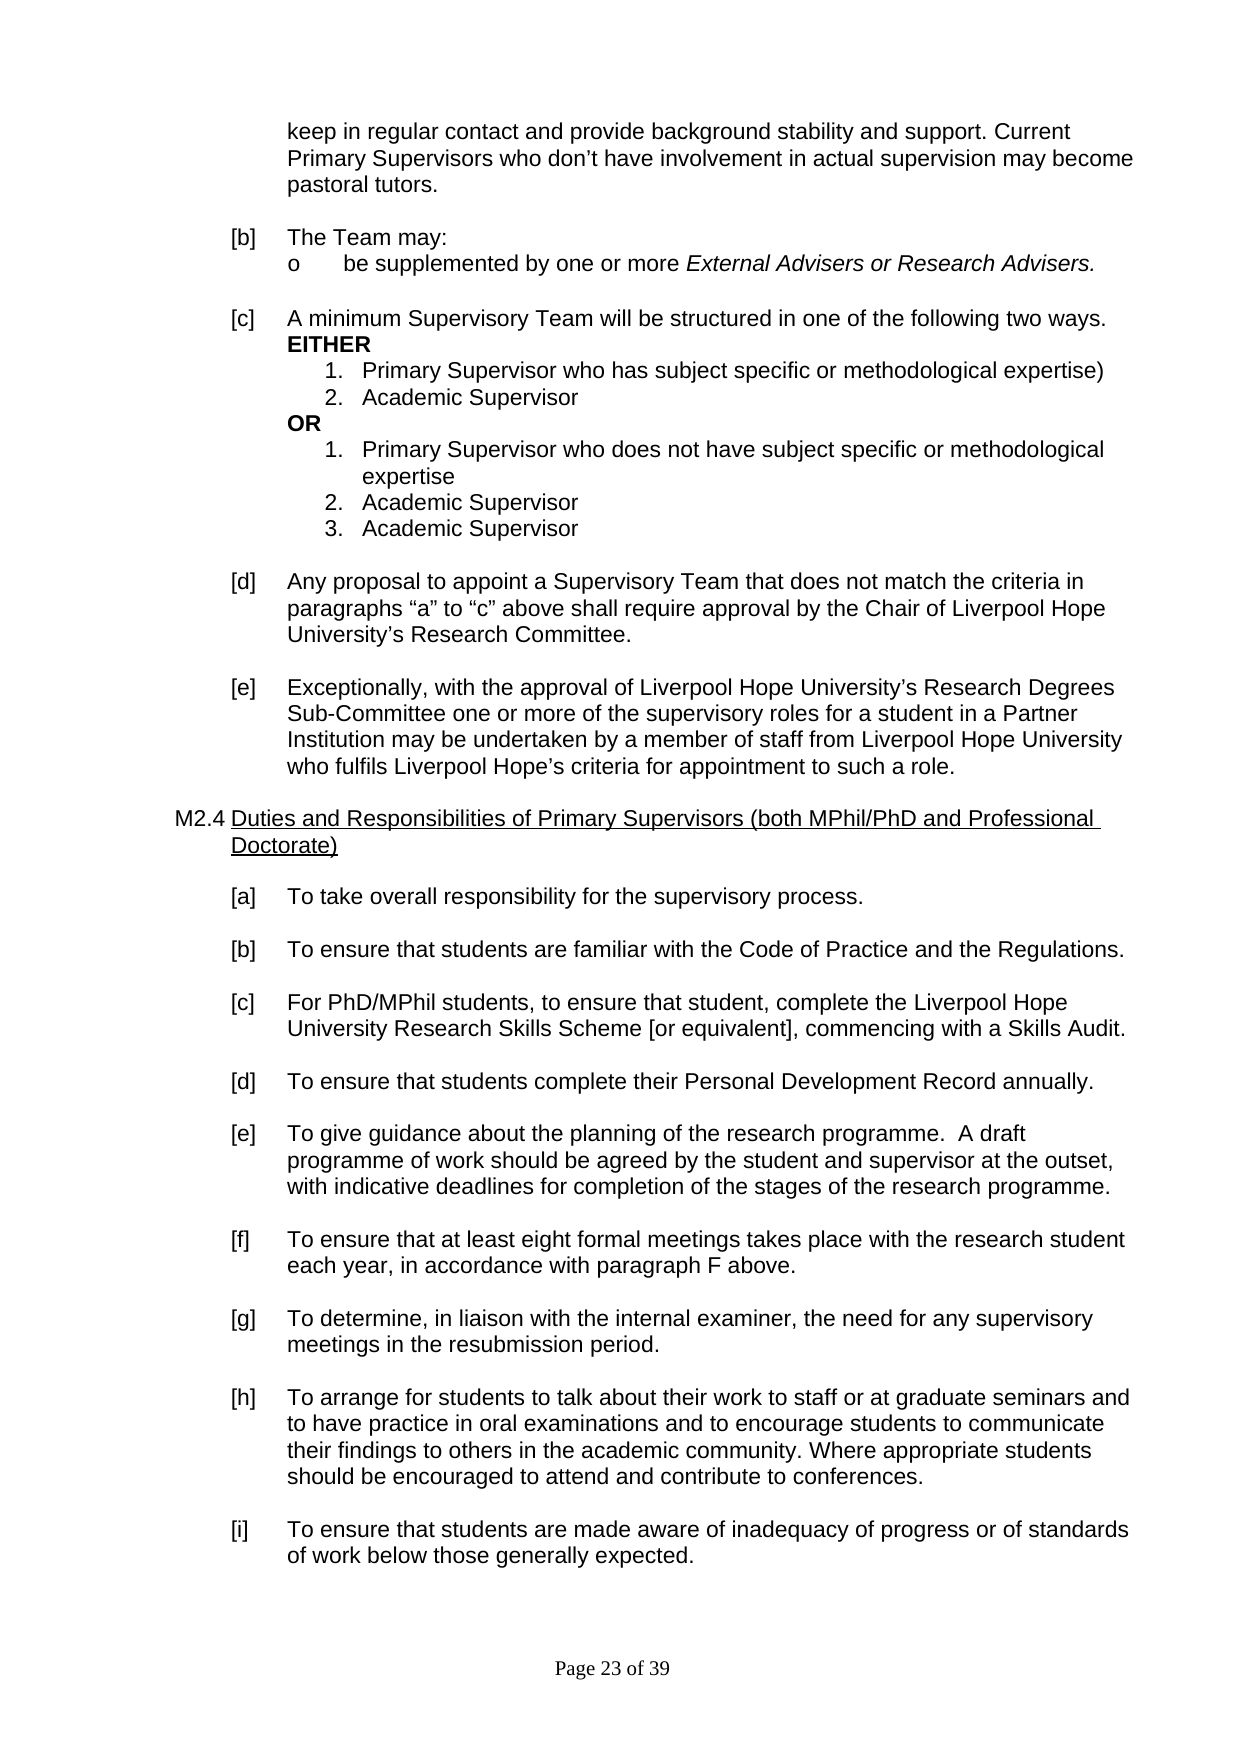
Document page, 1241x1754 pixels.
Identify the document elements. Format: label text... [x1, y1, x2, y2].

text OR [287, 410, 1144, 436]
text [f] To ensure that at least eight formal meetings takes place with the research student each year, in accordance with paragraph F above. [231, 1226, 1144, 1278]
text [i] To ensure that students are made aware of inadequacy of progress or of standards of work below those generally expected. [231, 1516, 1144, 1568]
text [b] To ensure that students are familiar with the Code of Practice and the Regulations. [231, 936, 1144, 962]
list Primary Supervisor who has subject specific or methodological expertise) [324, 357, 1144, 384]
list Academic Supervisor [324, 384, 1144, 410]
text [e] To give guidance about the planning of the research programme. A draft programme of work should be agreed by the student and supervisor at the outset, with indicative deadlines for completion of the stages of the research programme. [231, 1120, 1144, 1199]
list Academic Supervisor [324, 515, 1144, 542]
text M2.4 Duties and Responsibilities of Primary Supervisors (both MPhil/PhD and Professional Doctorate) [174, 805, 1144, 858]
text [231, 118, 1144, 197]
text [d] Any proposal to appoint a Supervisory Team that does not match the criteria in paragraphs “a” to “c” above shall require approval by the Chair of Liverpool Hope University’s Research Committee. [231, 568, 1144, 647]
list Academic Supervisor [324, 489, 1144, 515]
text [d] To ensure that students complete their Personal Development Record annually. [231, 1068, 1144, 1094]
text [c] For PhD/MPhil students, to ensure that student, complete the Liverpool Hope University Research Skills Scheme [or equivalent], commencing with a Skills Audit. [231, 989, 1144, 1041]
text [c] A minimum Supervisory Team will be structured in one of the following two ways. [231, 304, 1144, 331]
text [e] Exceptionally, with the approval of Liverpool Hope University’s Research Degrees Sub-Committee one or more of the supervisory roles for a student in a Partner Institution may be undertaken by a member of staff from Liverpool Hope University who fulfils Liverpool Hope’s criteria for appointment to such a role. [231, 673, 1144, 779]
text [g] To determine, in liaison with the internal examiner, the need for any supervisory meetings in the resubmission period. [231, 1305, 1144, 1358]
list be supplemented by one or more External Advisers or Research Advisers. [287, 250, 1144, 278]
text [b] The Team may: [231, 223, 1144, 250]
text EITHER [287, 331, 1144, 357]
text [a] To take overall responsibility for the supervisory process. [231, 883, 1144, 909]
list Primary Supervisor who does not have subject specific or methodological expertise [324, 436, 1144, 489]
text [h] To arrange for students to talk about their work to staff or at graduate seminars and to have practice in oral examinations and to encourage students to communicate their findings to others in the academic community. Where appropriate students should be encouraged to attend and contribute to conferences. [231, 1384, 1144, 1489]
